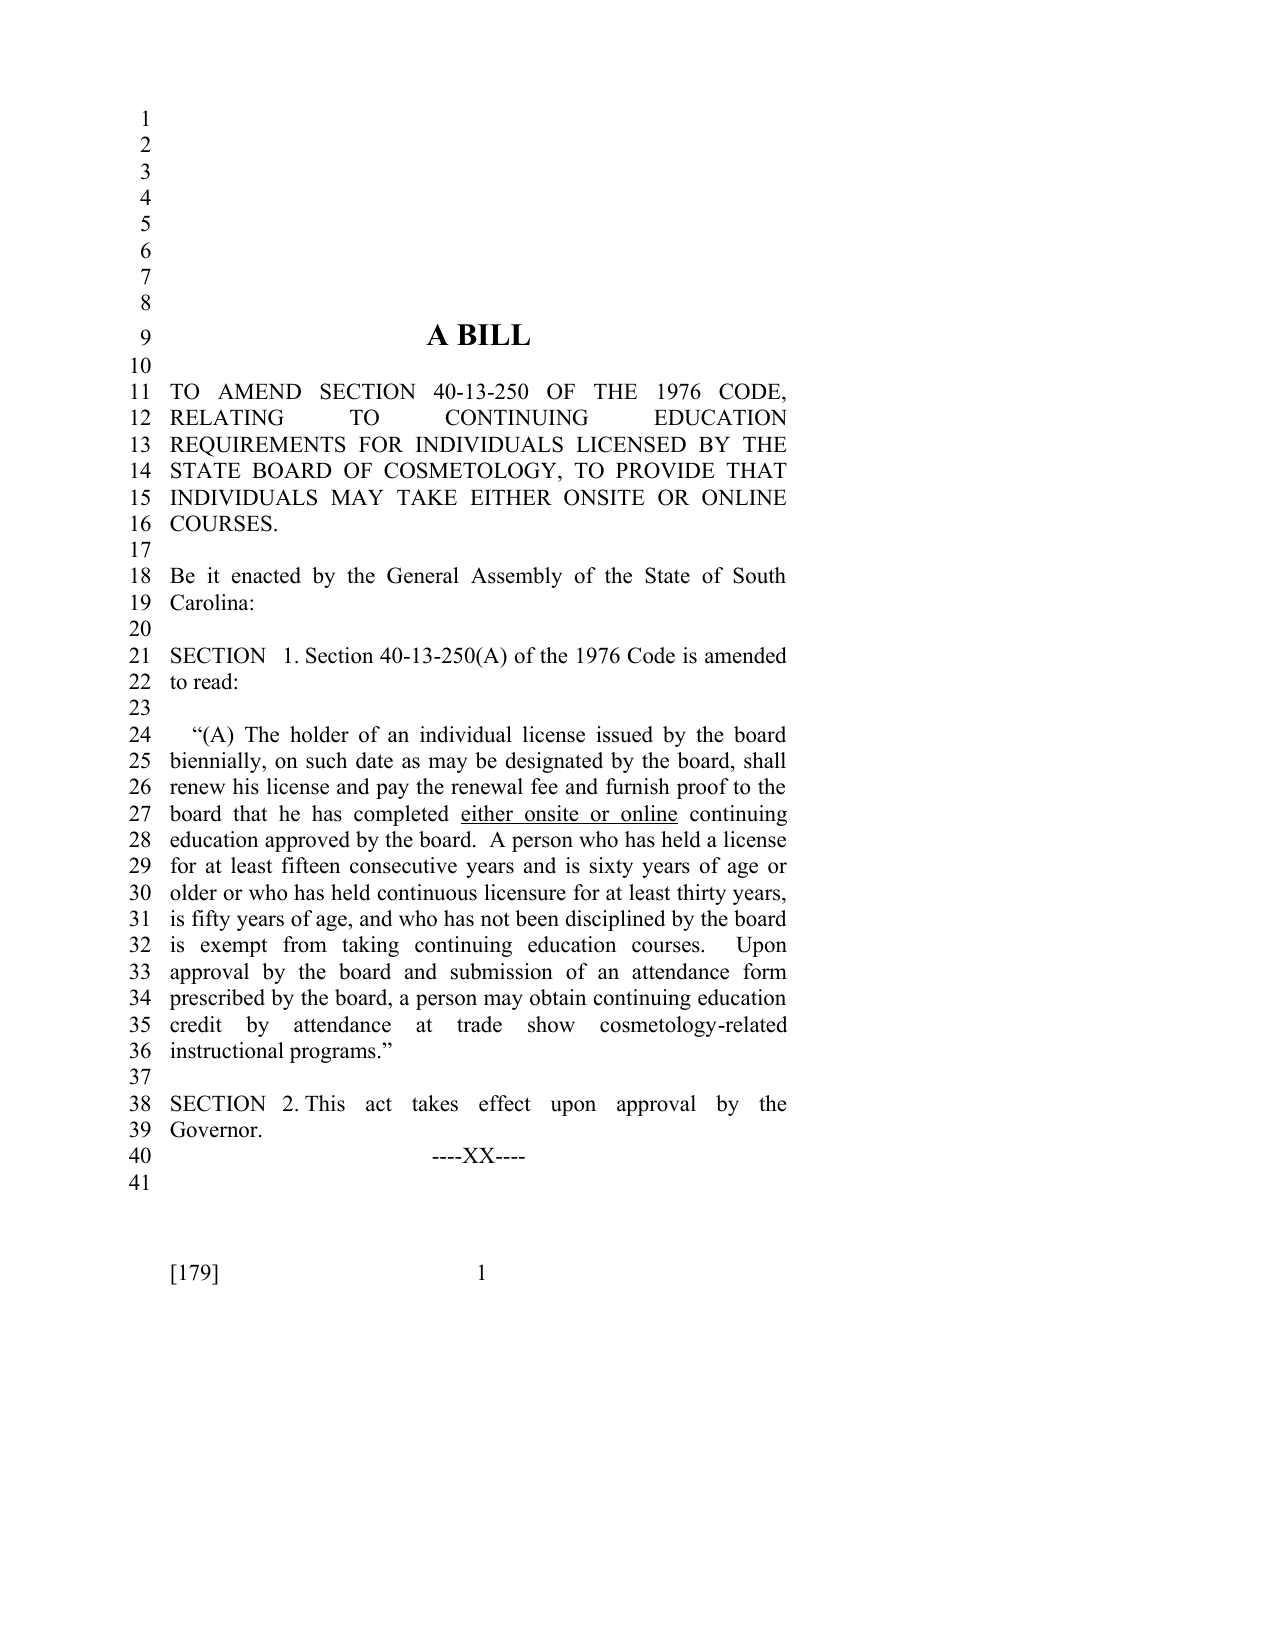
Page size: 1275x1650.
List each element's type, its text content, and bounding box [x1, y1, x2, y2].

text Be it enacted by the General Assembly of the State of South Carolina: [169, 563, 787, 615]
text SECTION 1. Section 40-13-250(A) of the 1976 Code is amended to read: [169, 642, 787, 694]
text “(A) The holder of an individual license issued by the board biennially, on such date as may be designated by the board, shall renew his license and pay the renewal fee and furnish proof to the board that he has completed either onsite or online continuing education approved by the board. A person who has held a license for at least fifteen consecutive years and is sixty years of age or older or who has held continuous licensure for at least thirty years, is fifty years of age, and who has not been disciplined by the board is exempt from taking continuing education courses. Upon approval by the board and submission of an attendance form prescribed by the board, a person may obtain continuing education credit by attendance at trade show cosmetology-related instructional programs.” [169, 721, 787, 1063]
text A BILL [169, 316, 787, 352]
text TO AMEND SECTION 40-13-250 OF THE 1976 CODE, RELATING TO CONTINUING EDUCATION REQUIREMENTS FOR INDIVIDUALS LICENSED BY THE STATE BOARD OF COSMETOLOGY, TO PROVIDE THAT INDIVIDUALS MAY TAKE EITHER ONSITE OR ONLINE COURSES. [169, 378, 787, 536]
text SECTION 2. This act takes effect upon approval by the Governor. [169, 1090, 787, 1142]
text ----XX---- [169, 1142, 787, 1169]
